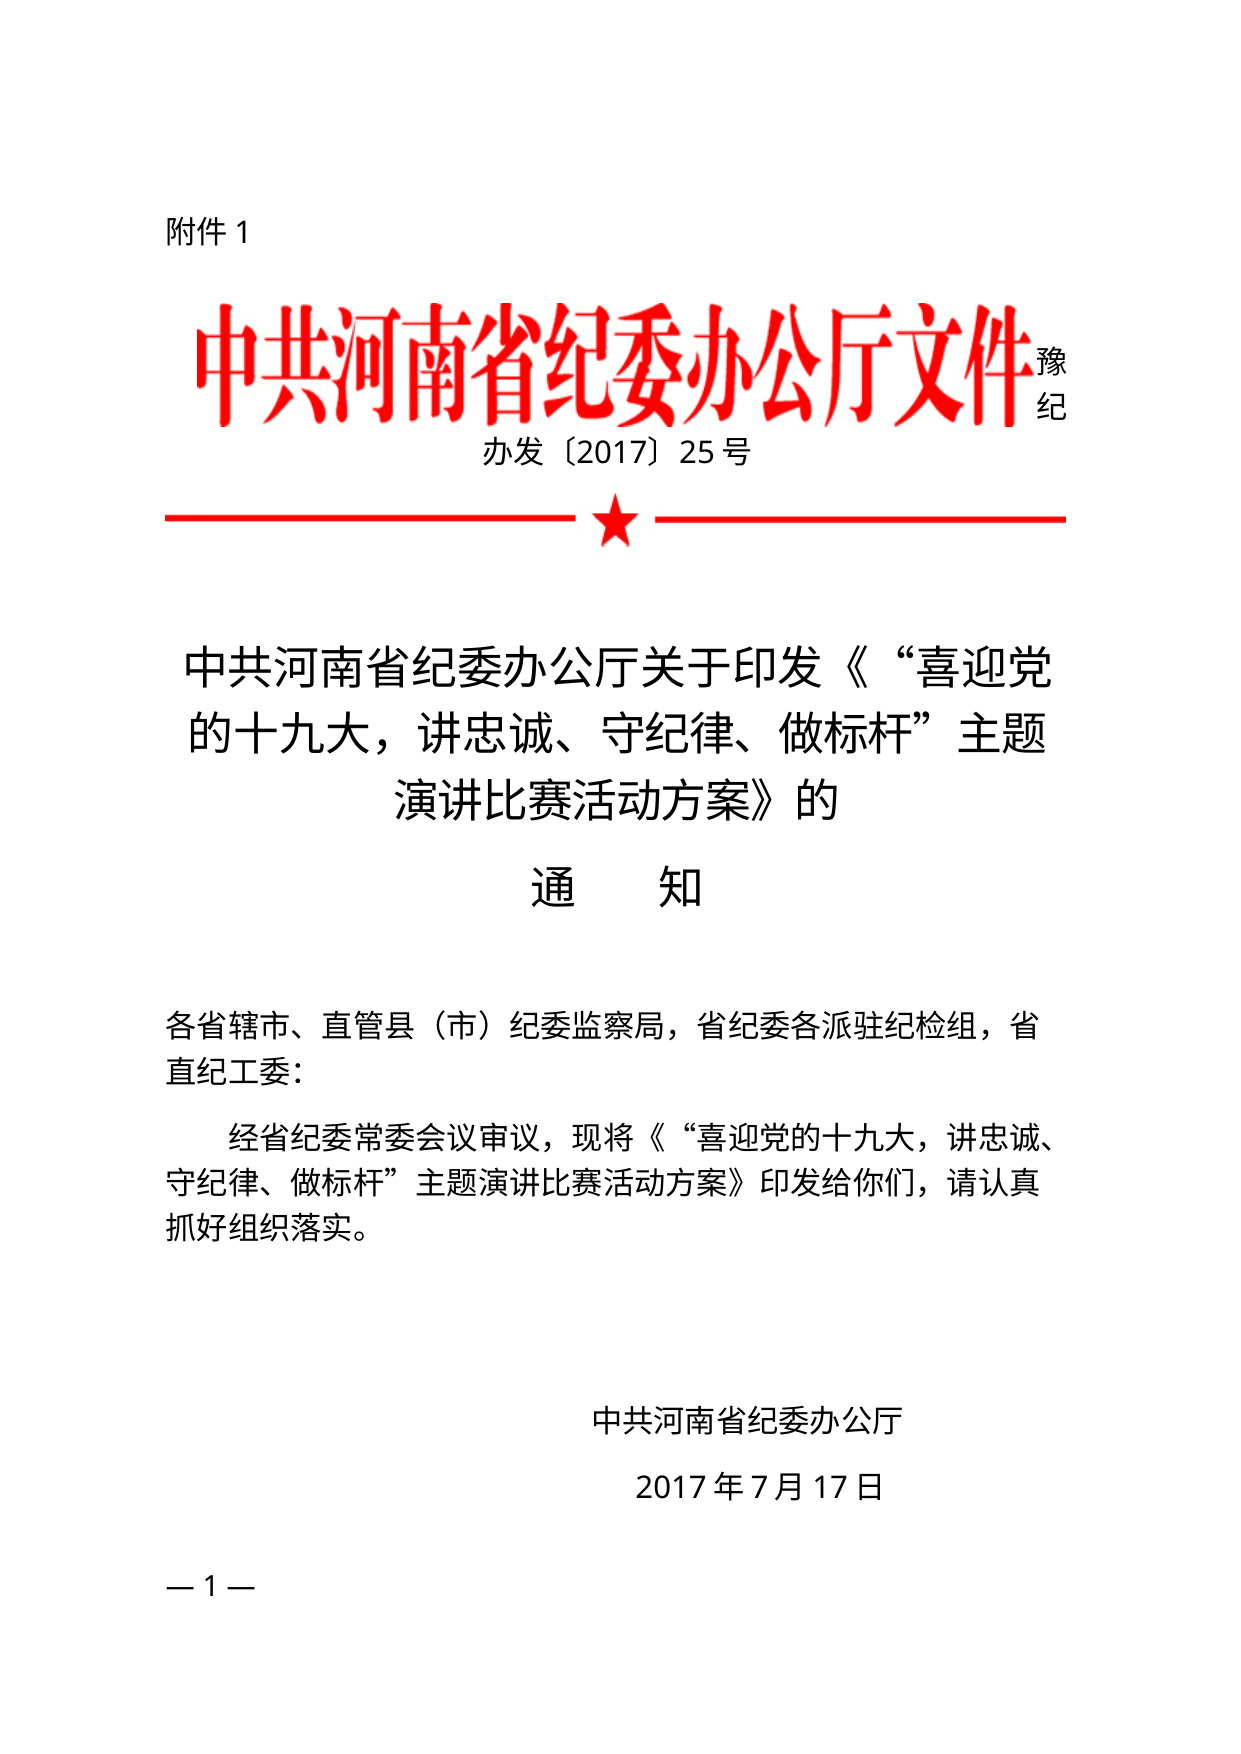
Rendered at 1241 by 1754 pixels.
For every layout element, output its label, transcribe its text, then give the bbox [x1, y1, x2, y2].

text 2017年7月17日 [165, 1462, 1069, 1508]
picture [165, 493, 1066, 547]
picture [197, 303, 1034, 427]
text 经省纪委常委会议审议，现将《“喜迎党的十九大，讲忠诚、守纪律、做标杆”主题演讲比赛活动方案》印发给你们，请认真抓好组织落实。 [165, 1113, 1069, 1248]
text 豫纪办发〔2017〕25号 [165, 337, 1069, 473]
text 附件1 [165, 207, 1069, 253]
text 通 知 [165, 851, 1069, 917]
text 各省辖市、直管县（市）纪委监察局，省纪委各派驻纪检组，省直纪工委： [165, 1002, 1069, 1092]
text 中共河南省纪委办公厅关于印发《“喜迎党的十九大，讲忠诚、守纪律、做标杆”主题演讲比赛活动方案》的 [165, 631, 1069, 830]
text 中共河南省纪委办公厅 [165, 1396, 1069, 1441]
